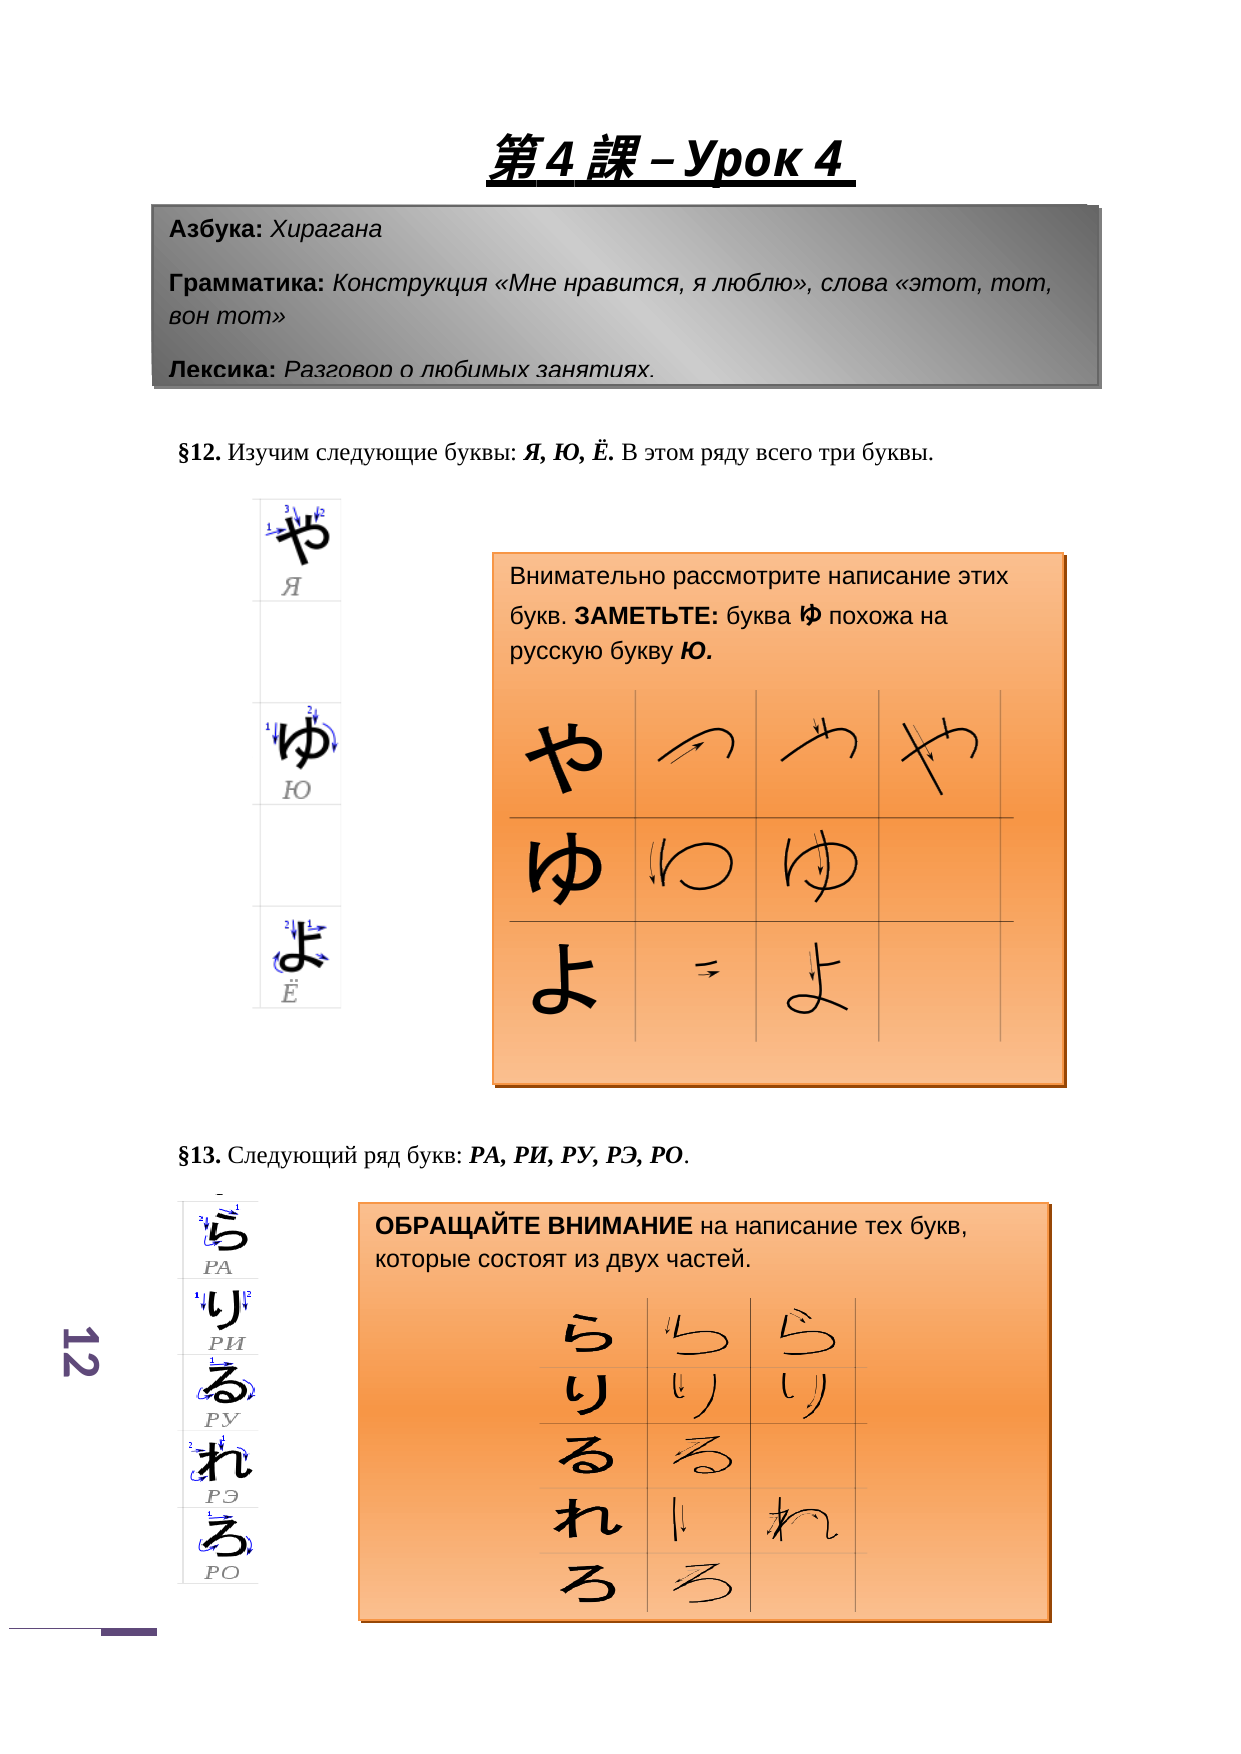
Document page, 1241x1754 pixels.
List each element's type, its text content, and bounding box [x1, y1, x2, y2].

picture [509, 690, 1014, 1042]
picture [539, 1298, 868, 1612]
text §13. Следующий ряд букв: РА, РИ, РУ, РЭ, РО. [177, 1140, 1152, 1169]
picture [252, 491, 342, 1029]
picture [177, 1194, 259, 1599]
text §12. Изучим следующие буквы: Я, Ю, Ё. В этом ряду всего три буквы. [177, 437, 1152, 466]
text 第4課 – Урок 4 [177, 118, 1152, 191]
